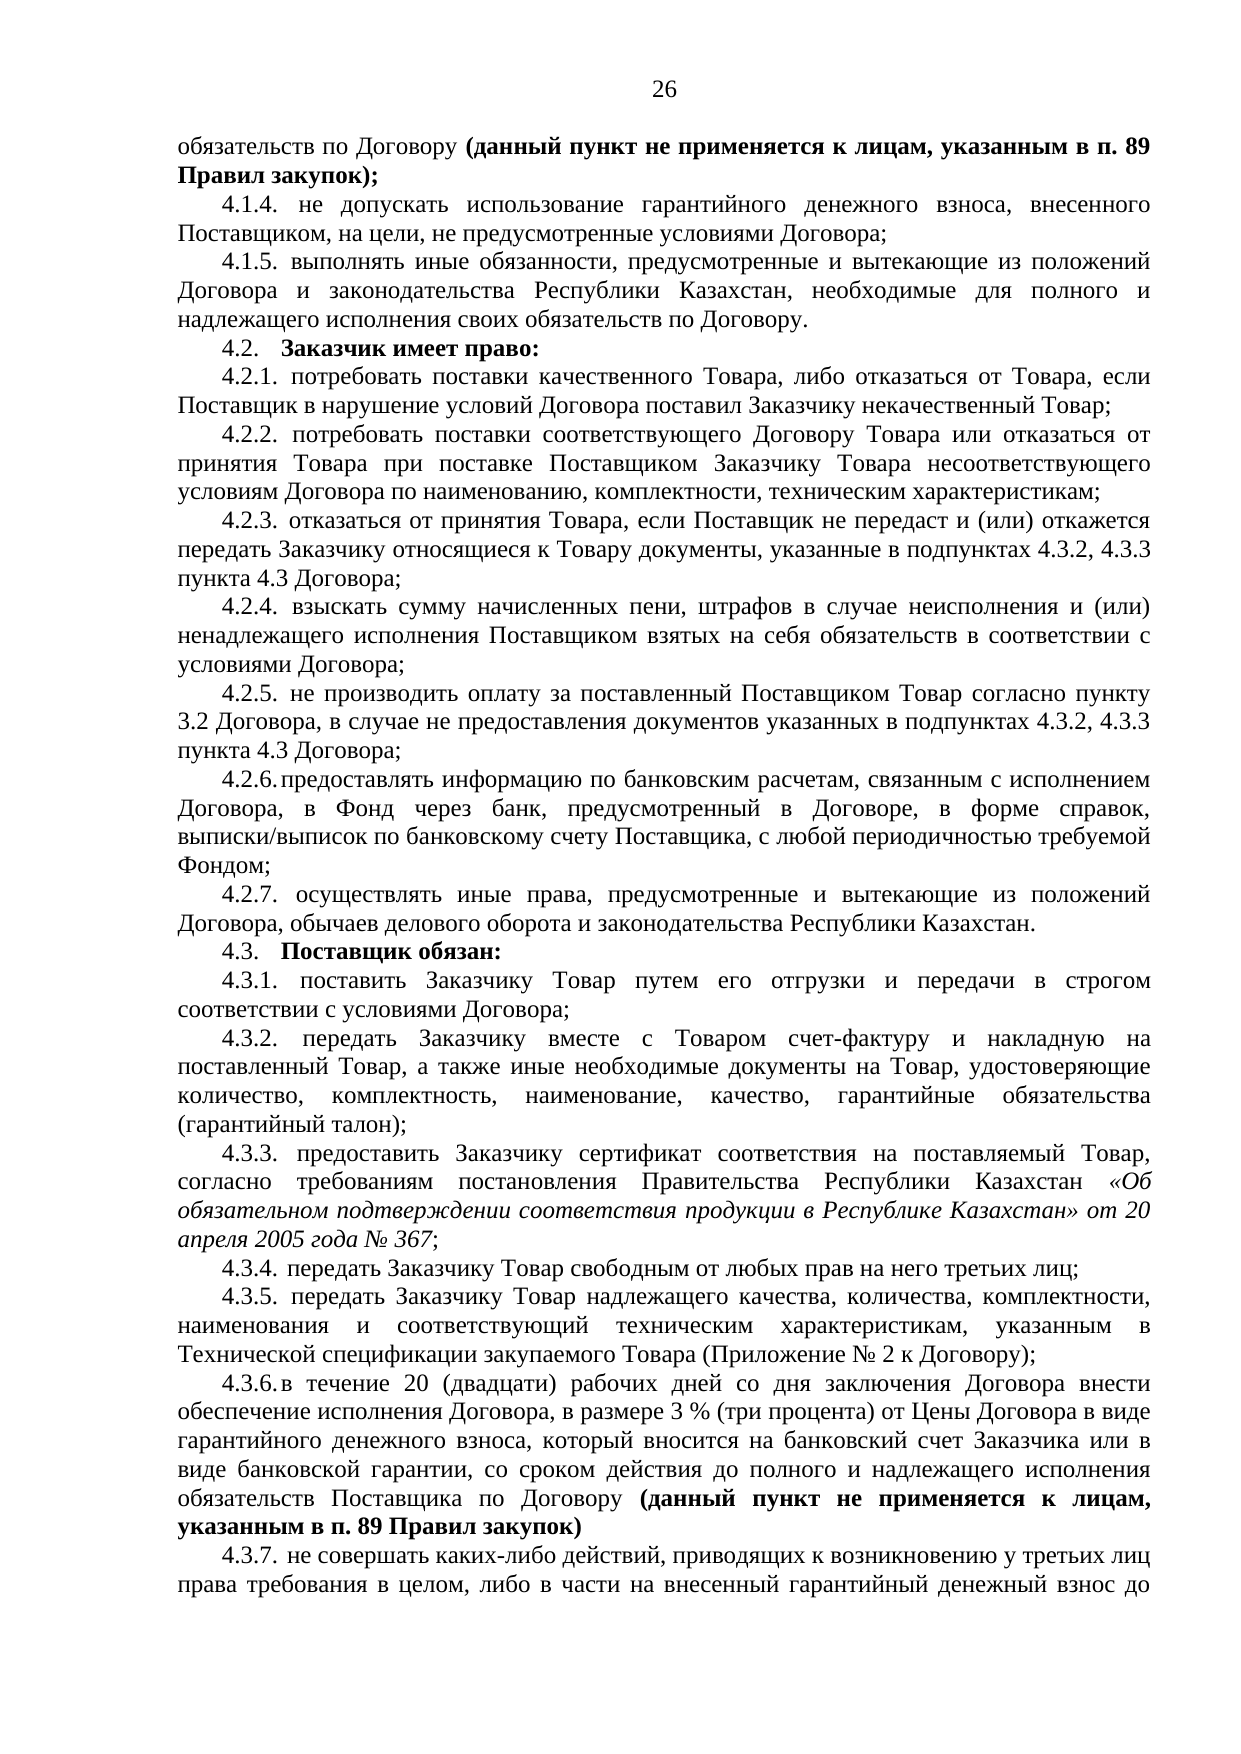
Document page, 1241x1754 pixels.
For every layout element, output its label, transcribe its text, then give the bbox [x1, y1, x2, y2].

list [177, 131, 1152, 189]
list не допускать использование гарантийного денежного взноса, внесенного Поставщиком, на цели, не предусмотренные условиями Договора; [177, 189, 1152, 246]
list передать Заказчику Товар свободным от любых прав на него третьих лиц; [177, 1253, 1152, 1281]
list осуществлять иные права, предусмотренные и вытекающие из положений Договора, обычаев делового оборота и законодательства Республики Казахстан. [177, 879, 1152, 936]
list поставить Заказчику Товар путем его отгрузки и передачи в строгом соответствии с условиями Договора; [177, 965, 1152, 1023]
list потребовать поставки качественного Товара, либо отказаться от Товара, если Поставщик в нарушение условий Договора поставил Заказчику некачественный Товар; [177, 361, 1152, 419]
list не производить оплату за поставленный Поставщиком Товар согласно пункту 3.2 Договора, в случае не предоставления документов указанных в подпунктах 4.3.2, 4.3.3 пункта 4.3 Договора; [177, 678, 1152, 764]
list взыскать сумму начисленных пени, штрафов в случае неисполнения и (или) ненадлежащего исполнения Поставщиком взятых на себя обязательств в соответствии с условиями Договора; [177, 591, 1152, 678]
list передать Заказчику Товар надлежащего качества, количества, комплектности, наименования и соответствующий техническим характеристикам, указанным в Технической спецификации закупаемого Товара (Приложение № 2 к Договору); [177, 1281, 1152, 1368]
list предоставить Заказчику сертификат соответствия на поставляемый Товар, согласно требованиям постановления Правительства Республики Казахстан «Об обязательном подтверждении соответствия продукции в Республике Казахстан» от 20 апреля 2005 года № 367; [177, 1138, 1152, 1253]
list выполнять иные обязанности, предусмотренные и вытекающие из положений Договора и законодательства Республики Казахстан, необходимые для полного и надлежащего исполнения своих обязательств по Договору. [177, 246, 1152, 333]
list Заказчик имеет право: [177, 333, 1152, 361]
list предоставлять информацию по банковским расчетам, связанным с исполнением Договора, в Фонд через банк, предусмотренный в Договоре, в форме справок, выписки/выписок по банковскому счету Поставщика, с любой периодичностью требуемой Фондом; [177, 764, 1152, 879]
list Поставщик обязан: [177, 936, 1152, 965]
list отказаться от принятия Товара, если Поставщик не передаст и (или) откажется передать Заказчику относящиеся к Товару документы, указанные в подпунктах 4.3.2, 4.3.3 пункта 4.3 Договора; [177, 505, 1152, 591]
list потребовать поставки соответствующего Договору Товара или отказаться от принятия Товара при поставке Поставщиком Заказчику Товара несоответствующего условиям Договора по наименованию, комплектности, техническим характеристикам; [177, 419, 1152, 505]
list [177, 1540, 1152, 1598]
list передать Заказчику вместе с Товаром счет-фактуру и накладную на поставленный Товар, а также иные необходимые документы на Товар, удостоверяющие количество, комплектность, наименование, качество, гарантийные обязательства (гарантийный талон); [177, 1023, 1152, 1138]
list в течение 20 (двадцати) рабочих дней со дня заключения Договора внести обеспечение исполнения Договора, в размере 3 % (три процента) от Цены Договора в виде гарантийного денежного взноса, который вносится на банковский счет Заказчика или в виде банковской гарантии, со сроком действия до полного и надлежащего исполнения обязательств Поставщика по Договору (данный пункт не применяется к лицам, указанным в п. 89 Правил закупок) [177, 1368, 1152, 1540]
